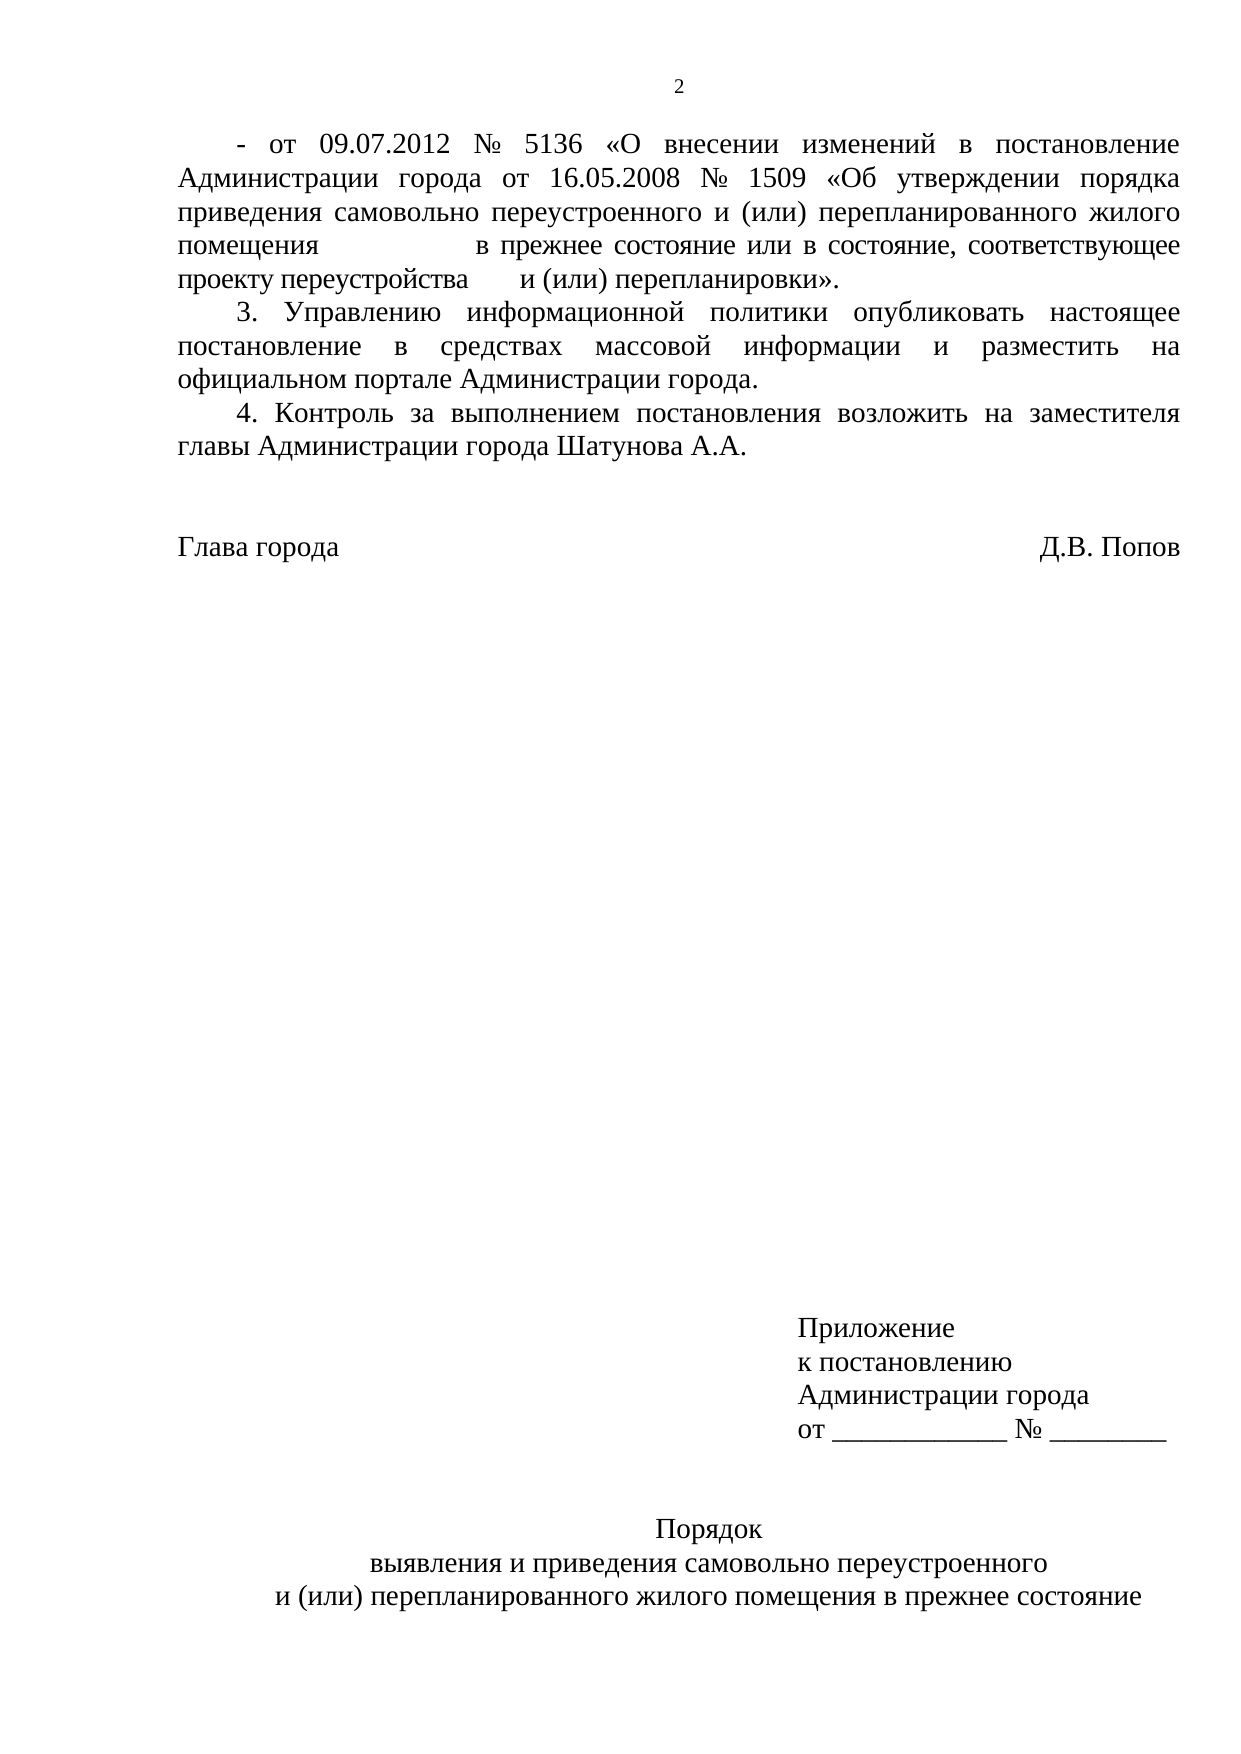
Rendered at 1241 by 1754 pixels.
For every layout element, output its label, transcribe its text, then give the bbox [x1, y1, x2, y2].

text и (или) перепланированного жилого помещения в прежнее состояние [177, 1578, 1181, 1612]
text Приложение [177, 1310, 1181, 1344]
text Порядок [177, 1511, 1181, 1545]
text выявления и приведения самовольно переустроенного [177, 1545, 1181, 1578]
list 3. Управлению информационной политики опубликовать настоящее постановление в средствах массовой информации и разместить на официальном портале Администрации города. [177, 294, 1181, 395]
text Глава города Д.В. Попов [177, 529, 1181, 563]
list - от 09.07.2012 № 5136 «О внесении изменений в постановление Администрации города от 16.05.2008 № 1509 «Об утверждении порядка приведения самовольно переустроенного и (или) перепланированного жилого помещения в прежнее состояние или в состояние, соответствующее проекту переустройства и (или) перепланировки». [177, 127, 1181, 294]
text к постановлению [177, 1344, 1181, 1377]
text от ____________ № ________ [177, 1411, 1181, 1444]
text Администрации города [177, 1377, 1181, 1411]
list 4. Контроль за выполнением постановления возложить на заместителя главы Администрации города Шатунова А.А. [177, 395, 1181, 462]
